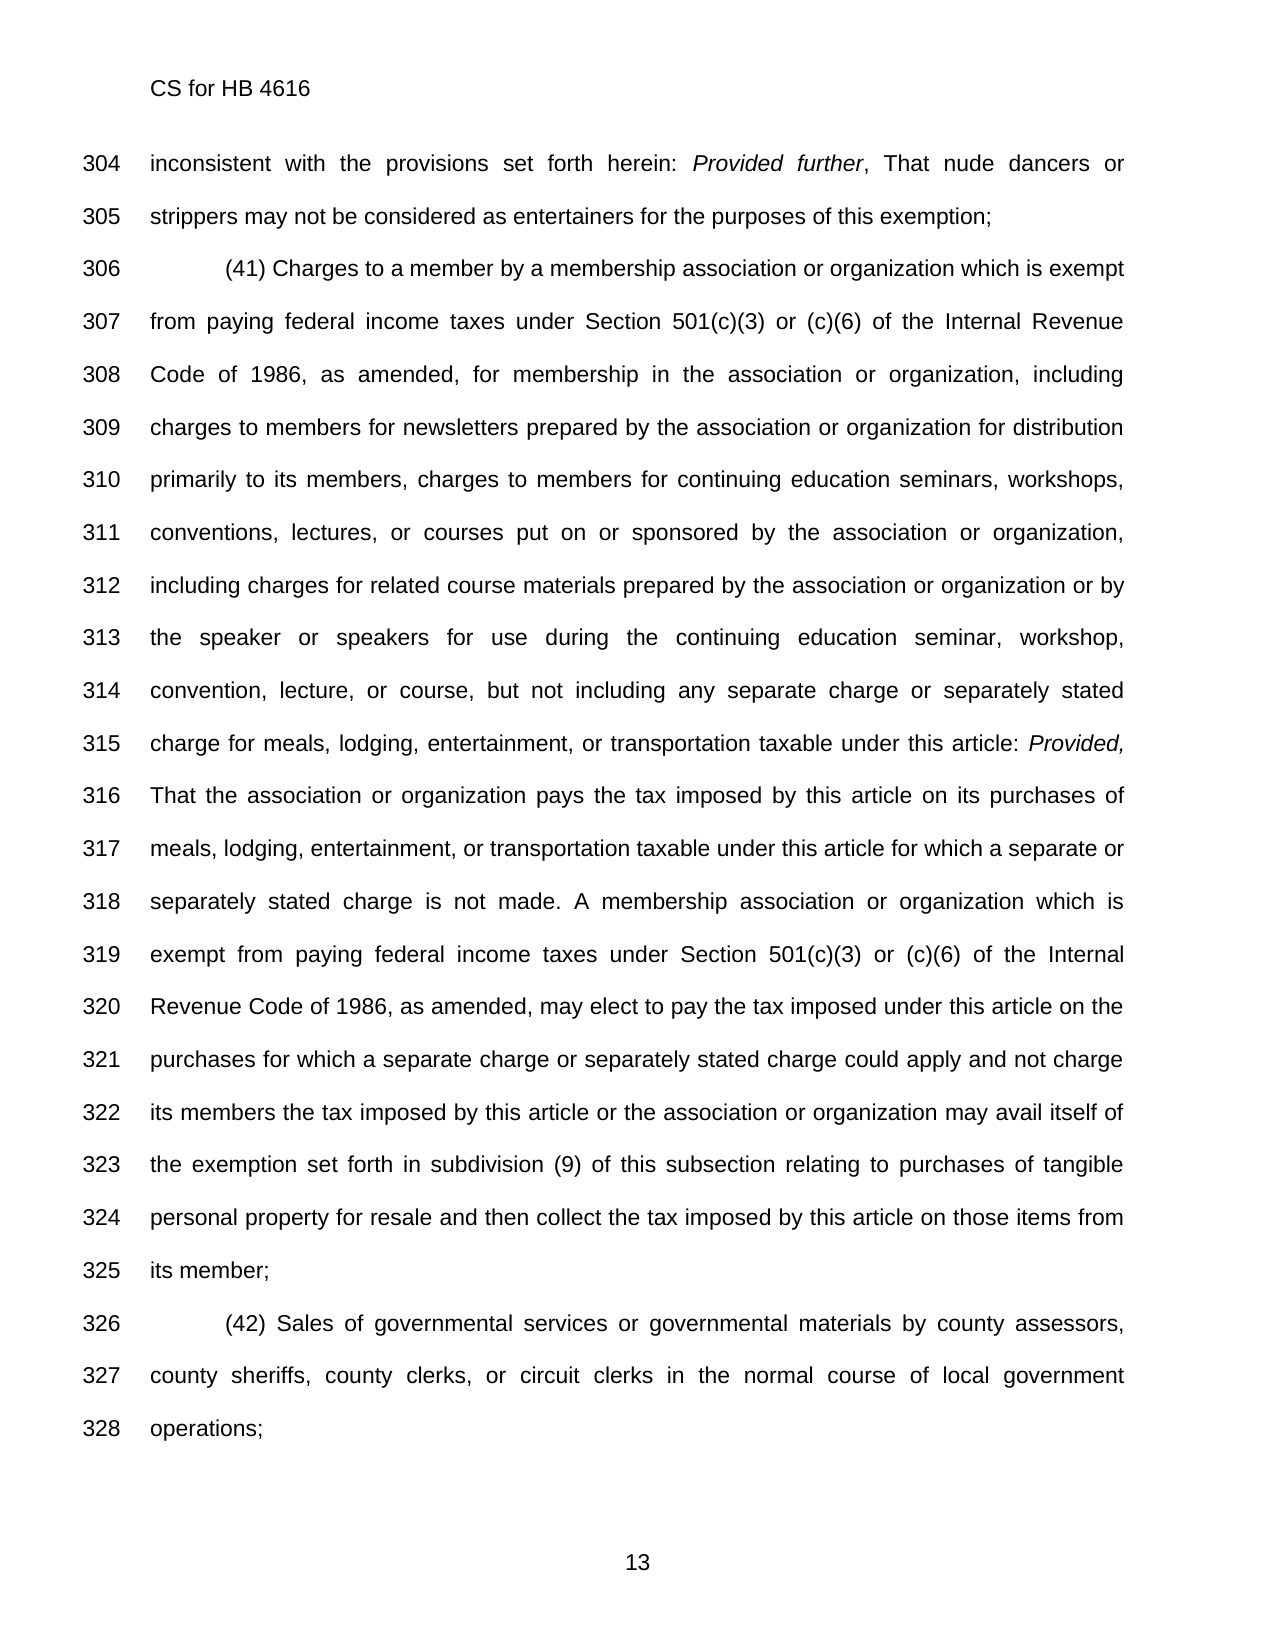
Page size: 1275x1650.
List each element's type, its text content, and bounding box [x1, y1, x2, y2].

text (41) Charges to a member by a membership association or organization which is exempt from paying federal income taxes under Section 501(c)(3) or (c)(6) of the Internal Revenue Code of 1986, as amended, for membership in the association or organization, including charges to members for newsletters prepared by the association or organization for distribution primarily to its members, charges to members for continuing education seminars, workshops, conventions, lectures, or courses put on or sponsored by the association or organization, including charges for related course materials prepared by the association or organization or by the speaker or speakers for use during the continuing education seminar, workshop, convention, lecture, or course, but not including any separate charge or separately stated charge for meals, lodging, entertainment, or transportation taxable under this article: Provided, That the association or organization pays the tax imposed by this article on its purchases of meals, lodging, entertainment, or transportation taxable under this article for which a separate or separately stated charge is not made. A membership association or organization which is exempt from paying federal income taxes under Section 501(c)(3) or (c)(6) of the Internal Revenue Code of 1986, as amended, may elect to pay the tax imposed under this article on the purchases for which a separate charge or separately stated charge could apply and not charge its members the tax imposed by this article or the association or organization may avail itself of the exemption set forth in subdivision (9) of this subsection relating to purchases of tangible personal property for resale and then collect the tax imposed by this article on those items from its member; [150, 255, 1125, 1283]
text (42) Sales of governmental services or governmental materials by county assessors, county sheriffs, county clerks, or circuit clerks in the normal course of local government operations; [150, 1309, 1125, 1441]
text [150, 150, 1125, 229]
